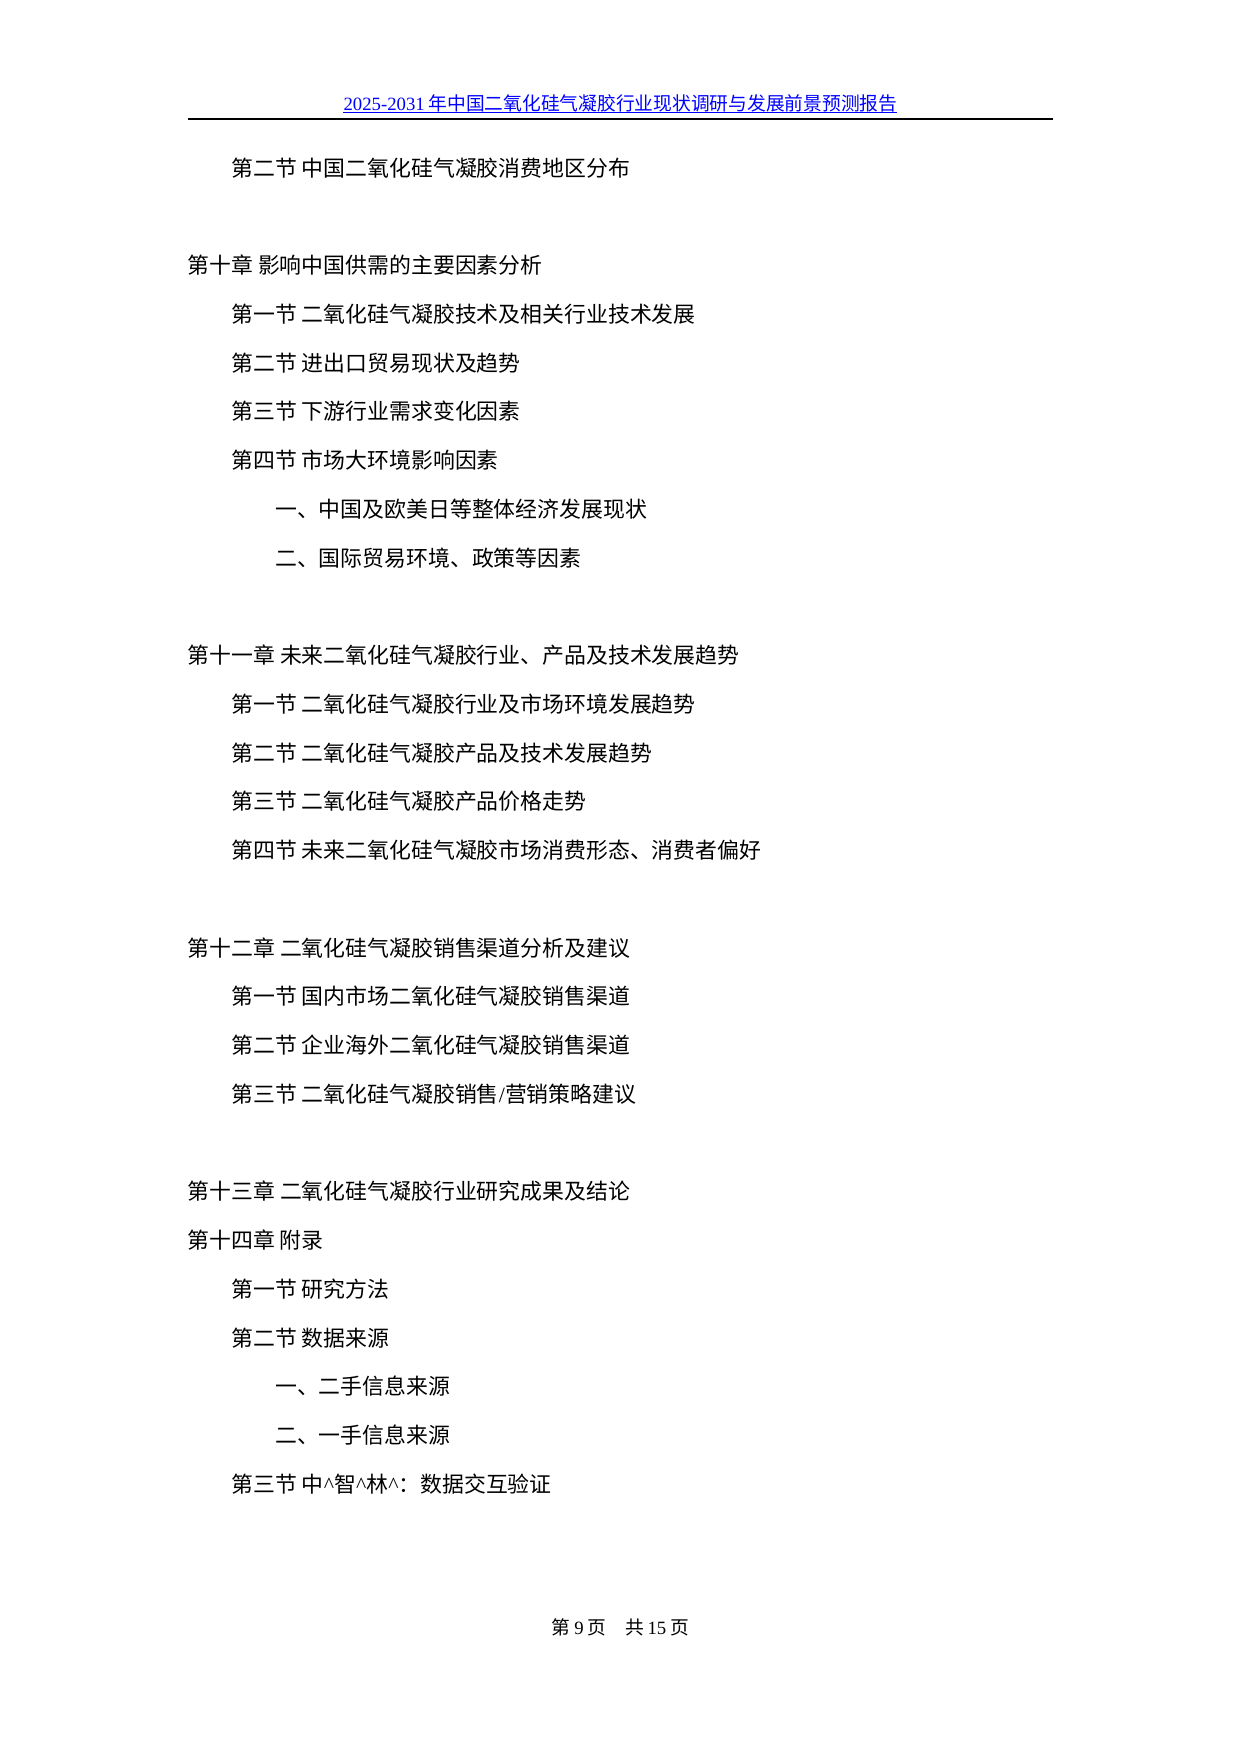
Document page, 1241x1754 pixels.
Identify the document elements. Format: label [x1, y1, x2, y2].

text [187, 150, 1053, 1499]
